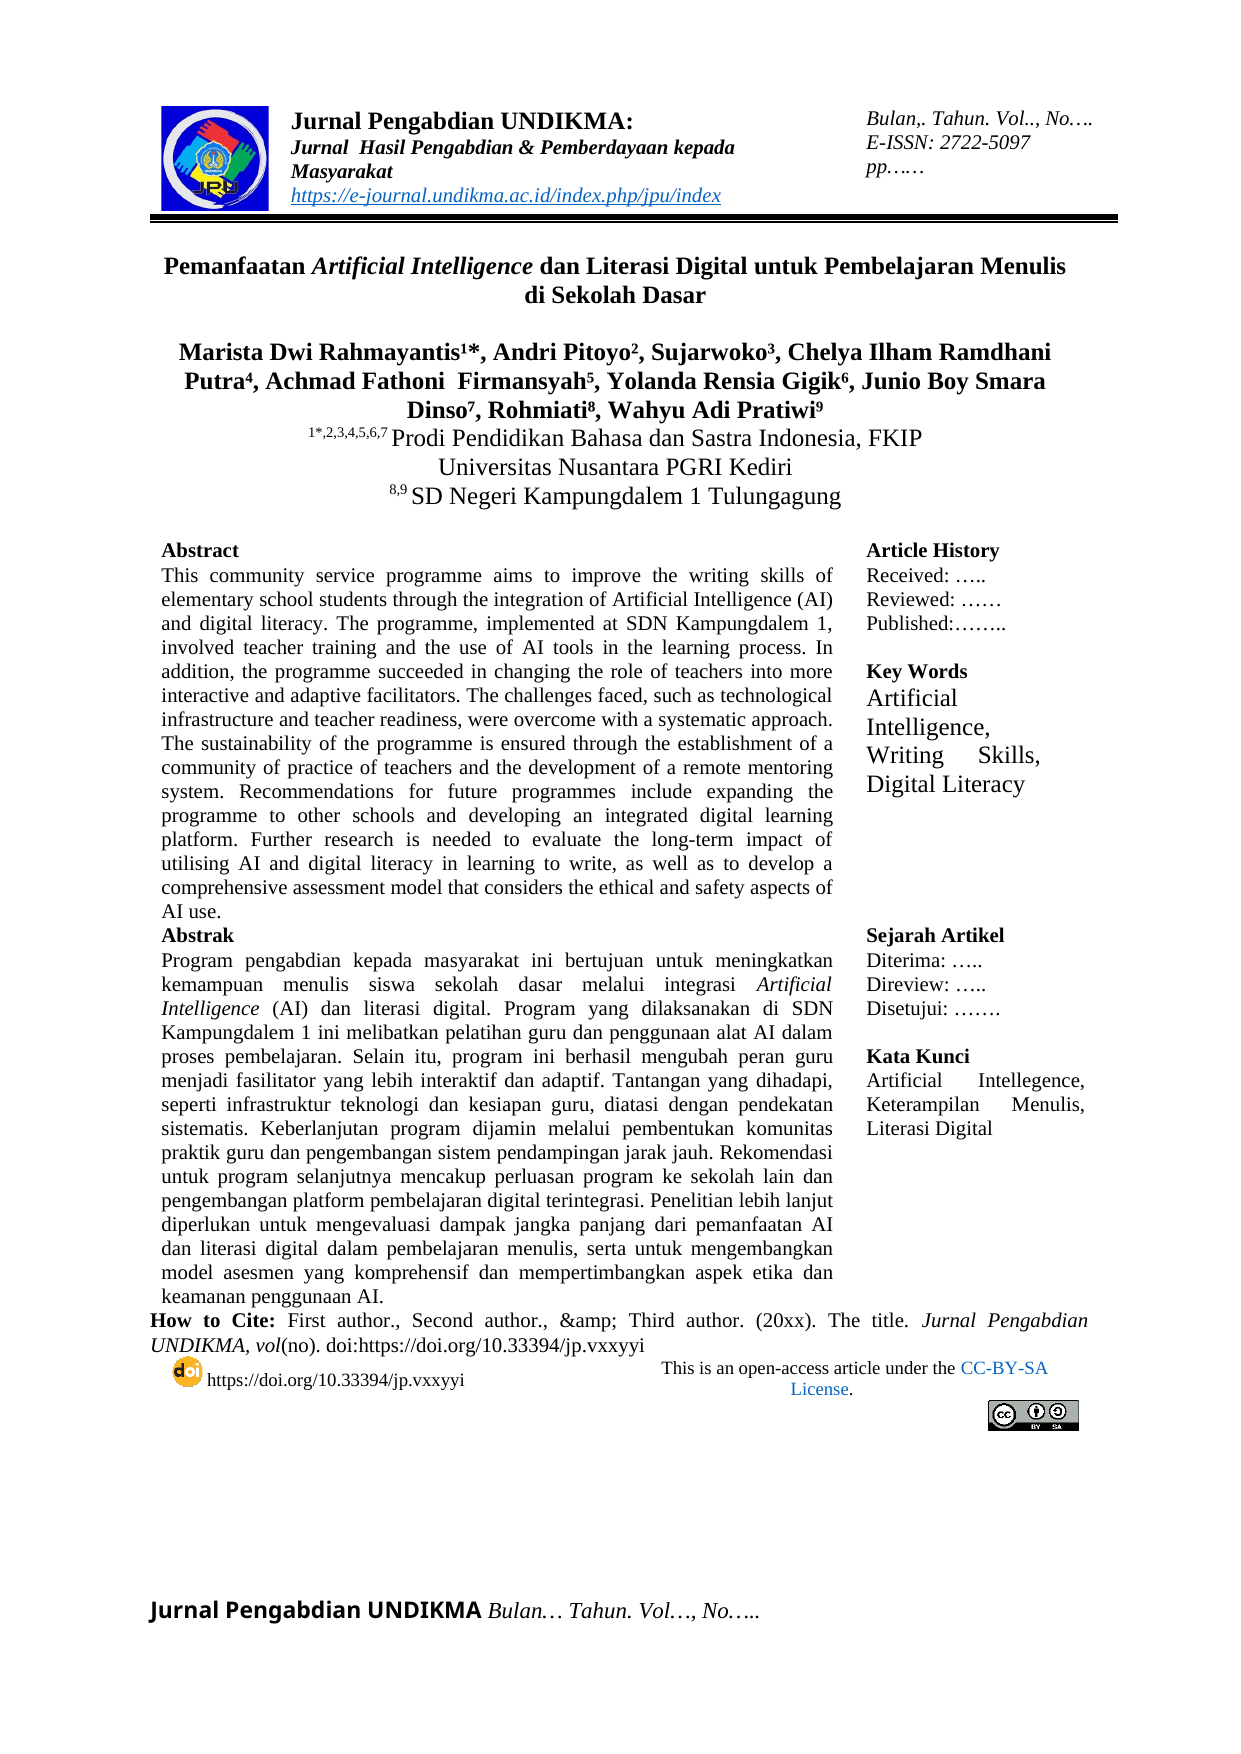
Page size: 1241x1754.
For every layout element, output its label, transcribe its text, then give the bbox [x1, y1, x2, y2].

table_cell Sejarah Artikel Diterima: ….. Direview: ….. Disetujui: ……. 7 Kata Kunci Artificial Intellegence, Keterampilan Menulis, Literasi Digital [855, 924, 1106, 1308]
table_cell Abstrak Program pengabdian kepada masyarakat ini bertujuan untuk meningkatkan kemampuan menulis siswa sekolah dasar melalui integrasi Artificial Intelligence (AI) dan literasi digital. Program yang dilaksanakan di SDN Kampungdalem 1 ini melibatkan pelatihan guru dan penggunaan alat AI dalam proses pembelajaran. Selain itu, program ini berhasil mengubah peran guru menjadi fasilitator yang lebih interaktif dan adaptif. Tantangan yang dihadapi, seperti infrastruktur teknologi dan kesiapan guru, diatasi dengan pendekatan sistematis. Keberlanjutan program dijamin melalui pembentukan komunitas praktik guru dan pengembangan sistem pendampingan jarak jauh. Rekomendasi untuk program selanjutnya mencakup perluasan program ke sekolah lain dan pengembangan platform pembelajaran digital terintegrasi. Penelitian lebih lanjut diperlukan untuk mengevaluasi dampak jangka panjang dari pemanfaatan AI dan literasi digital dalam pembelajaran menulis, serta untuk mengembangkan model asesmen yang komprehensif dan mempertimbangkan aspek etika dan keamanan penggunaan AI. [150, 924, 855, 1308]
table_header This is an open-access article under the CC-BY-SA License. [553, 1357, 1090, 1400]
table_header https://doi.org/10.33394/jp.vxxyyi [161, 1357, 553, 1400]
picture [161, 106, 269, 211]
text 8,9 SD Negeri Kampungdalem 1 Tulungagung [150, 481, 1080, 510]
picture [988, 1400, 1079, 1431]
table_header Abstract This community service programme aims to improve the writing skills of elementary school students through the integration of Artificial Intelligence (AI) and digital literacy. The programme, implemented at SDN Kampungdalem 1, involved teacher training and the use of AI tools in the learning process. In addition, the programme succeeded in changing the role of teachers into more interactive and adaptive facilitators. The challenges faced, such as technological infrastructure and teacher readiness, were overcome with a systematic approach. The sustainability of the programme is ensured through the establishment of a community of practice of teachers and the development of a remote mentoring system. Recommendations for future programmes include expanding the programme to other schools and developing an integrated digital learning platform. Further research is needed to evaluate the long-term impact of utilising AI and digital literacy in learning to write, as well as to develop a comprehensive assessment model that considers the ethical and safety aspects of AI use. [150, 539, 855, 923]
picture [172, 1356, 203, 1387]
text 1*,2,3,4,5,6,7 Prodi Pendidikan Bahasa dan Sastra Indonesia, FKIP [150, 423, 1080, 452]
table_header Article History Received: …..J Reviewed: …… Published:…….. Key Words Artificial Intelligence, Writing Skills, Digital Literacy [855, 539, 1106, 923]
text Universitas Nusantara PGRI Kediri [150, 452, 1080, 481]
text Pemanfaatan Artificial Intelligence dan Literasi Digital untuk Pembelajaran Menulis [150, 251, 1080, 280]
text Marista Dwi Rahmayantis¹*, Andri Pitoyo², Sujarwoko³, Chelya Ilham Ramdhani Putra⁴, Achmad Fathoni Firmansyah⁵, Yolanda Rensia Gigik⁶, Junio Boy Smara Dinso⁷, Rohmiati⁸, Wahyu Adi Pratiwi⁹ [150, 337, 1080, 423]
text di Sekolah Dasar [150, 280, 1080, 308]
text How to Cite: First author., Second author., &amp; Third author. (20xx). The title. Jurnal Pengabdian UNDIKMA, vol(no). doi:https://doi.org/10.33394/jp.vxxyyi [150, 1308, 1090, 1357]
